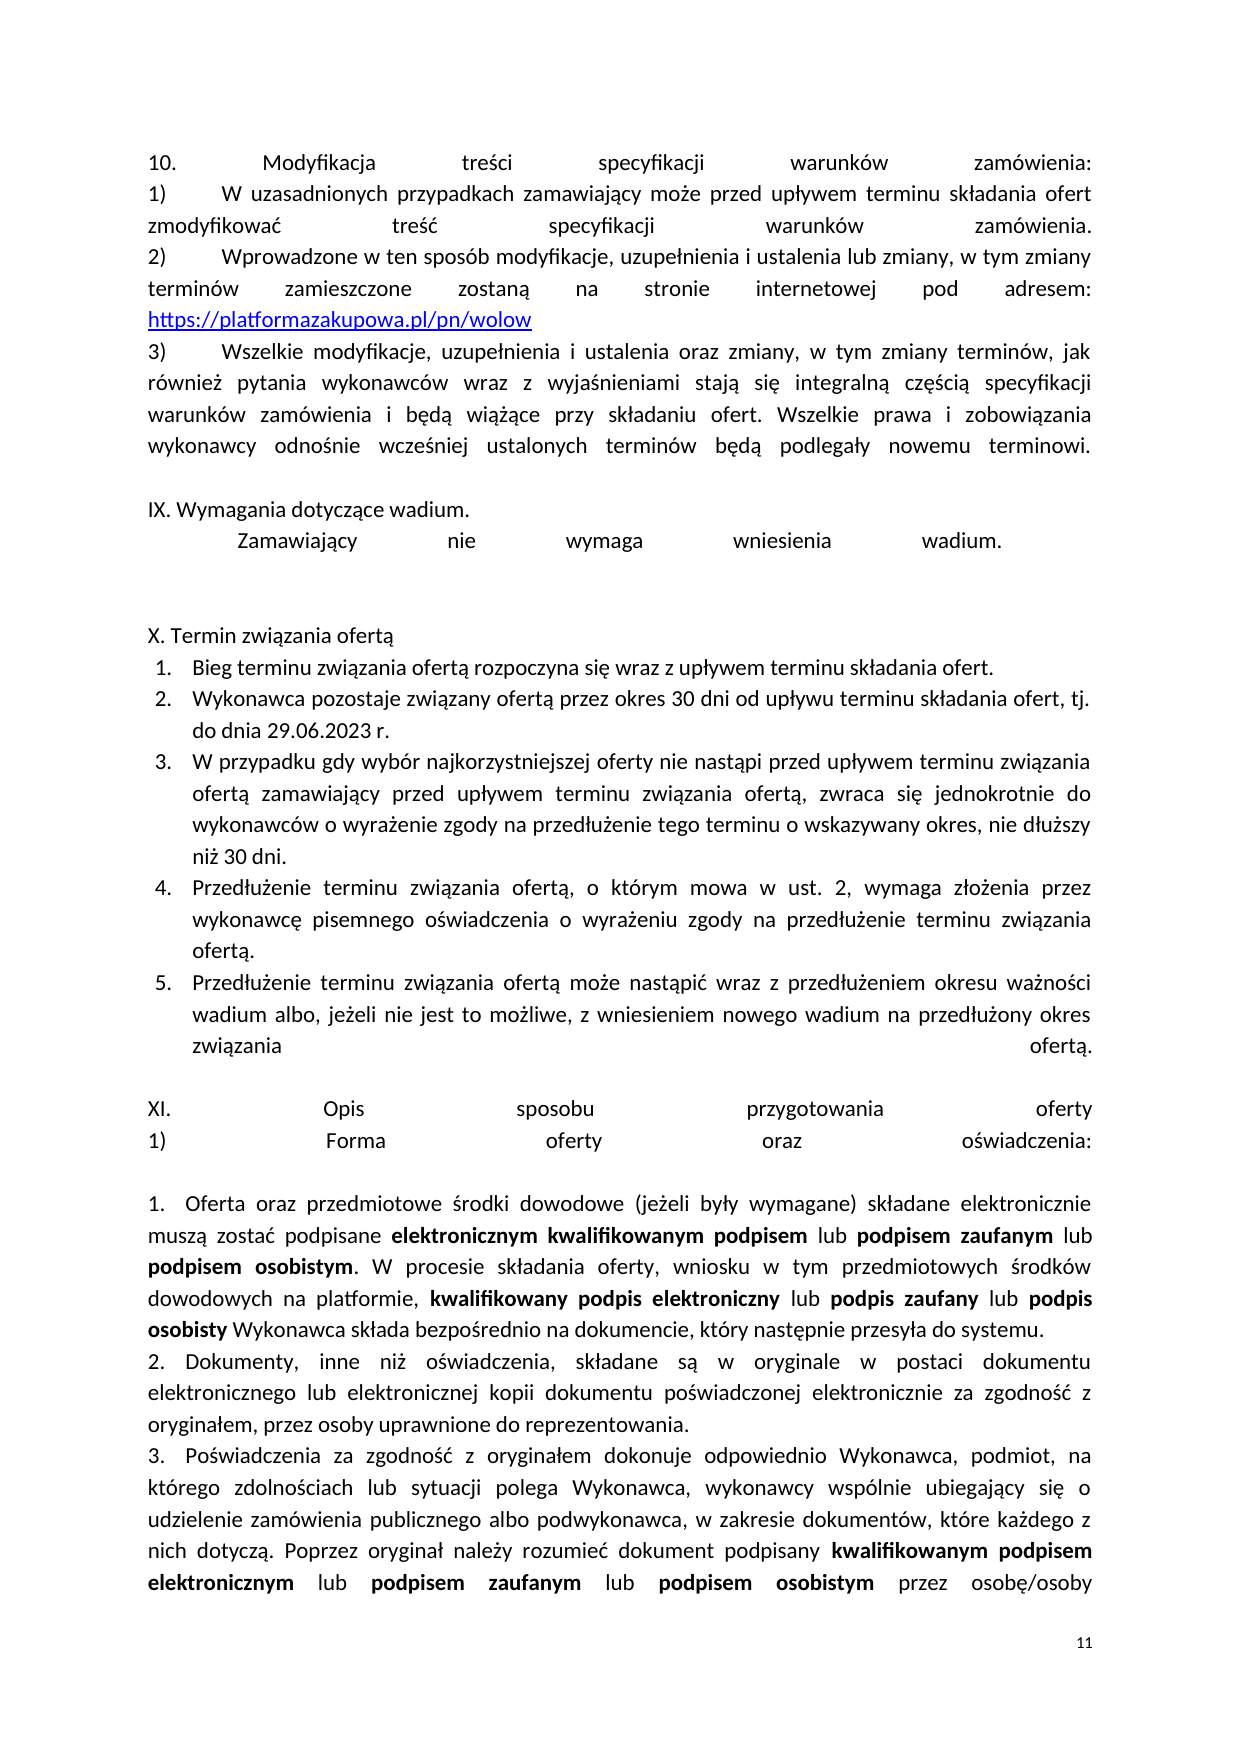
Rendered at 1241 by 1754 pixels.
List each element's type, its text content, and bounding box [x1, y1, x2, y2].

text XI. Opis sposobu przygotowania oferty 1) Forma oferty oraz oświadczenia: [148, 1094, 1093, 1186]
list Wykonawca pozostaje związany ofertą przez okres 30 dni od upływu terminu składania ofert, tj. do dnia 29.06.2023 r. [154, 684, 1093, 744]
list Oferta oraz przedmiotowe środki dowodowe (jeżeli były wymagane) składane elektronicznie muszą zostać podpisane elektronicznym kwalifikowanym podpisem lub podpisem zaufanym lub podpisem osobistym. W procesie składania oferty, wniosku w tym przedmiotowych środków dowodowych na platformie, kwalifikowany podpis elektroniczny lub podpis zaufany lub podpis osobisty Wykonawca składa bezpośrednio na dokumencie, który następnie przesyła do systemu. [148, 1189, 1093, 1343]
text Zamawiający nie wymaga wniesienia wadium. [148, 526, 1093, 586]
text X. Termin związania ofertą [148, 621, 1093, 649]
list Dokumenty, inne niż oświadczenia, składane są w oryginale w postaci dokumentu elektronicznego lub elektronicznej kopii dokumentu poświadczonej elektronicznie za zgodność z oryginałem, przez osoby uprawnione do reprezentowania. [148, 1347, 1093, 1438]
list W przypadku gdy wybór najkorzystniejszej oferty nie nastąpi przed upływem terminu związania ofertą zamawiający przed upływem terminu związania ofertą, zwraca się jednokrotnie do wykonawców o wyrażenie zgody na przedłużenie tego terminu o wskazywany okres, nie dłuższy niż 30 dni. [154, 747, 1093, 870]
list Przedłużenie terminu związania ofertą może nastąpić wraz z przedłużeniem okresu ważności wadium albo, jeżeli nie jest to możliwe, z wniesieniem nowego wadium na przedłużony okres związania ofertą. [154, 968, 1093, 1091]
list Bieg terminu związania ofertą rozpoczyna się wraz z upływem terminu składania ofert. [154, 653, 1093, 681]
text IX. Wymagania dotyczące wadium. [148, 495, 1093, 523]
text 10. Modyfikacja treści specyfikacji warunków zamówienia: 1) W uzasadnionych przypadkach zamawiający może przed upływem terminu składania ofert zmodyfikować treść specyfikacji warunków zamówienia. 2) Wprowadzone w ten sposób modyfikacje, uzupełnienia i ustalenia lub zmiany, w tym zmiany terminów zamieszczone zostaną na stronie internetowej pod adresem: https://platformazakupowa.pl/pn/wolow 3) Wszelkie modyfikacje, uzupełnienia i ustalenia oraz zmiany, w tym zmiany terminów, jak również pytania wykonawców wraz z wyjaśnieniami stają się integralną częścią specyfikacji warunków zamówienia i będą wiążące przy składaniu ofert. Wszelkie prawa i zobowiązania wykonawcy odnośnie wcześniej ustalonych terminów będą podlegały nowemu terminowi. [148, 148, 1093, 491]
list Przedłużenie terminu związania ofertą, o którym mowa w ust. 2, wymaga złożenia przez wykonawcę pisemnego oświadczenia o wyrażeniu zgody na przedłużenie terminu związania ofertą. [154, 873, 1093, 965]
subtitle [148, 1442, 1093, 1596]
